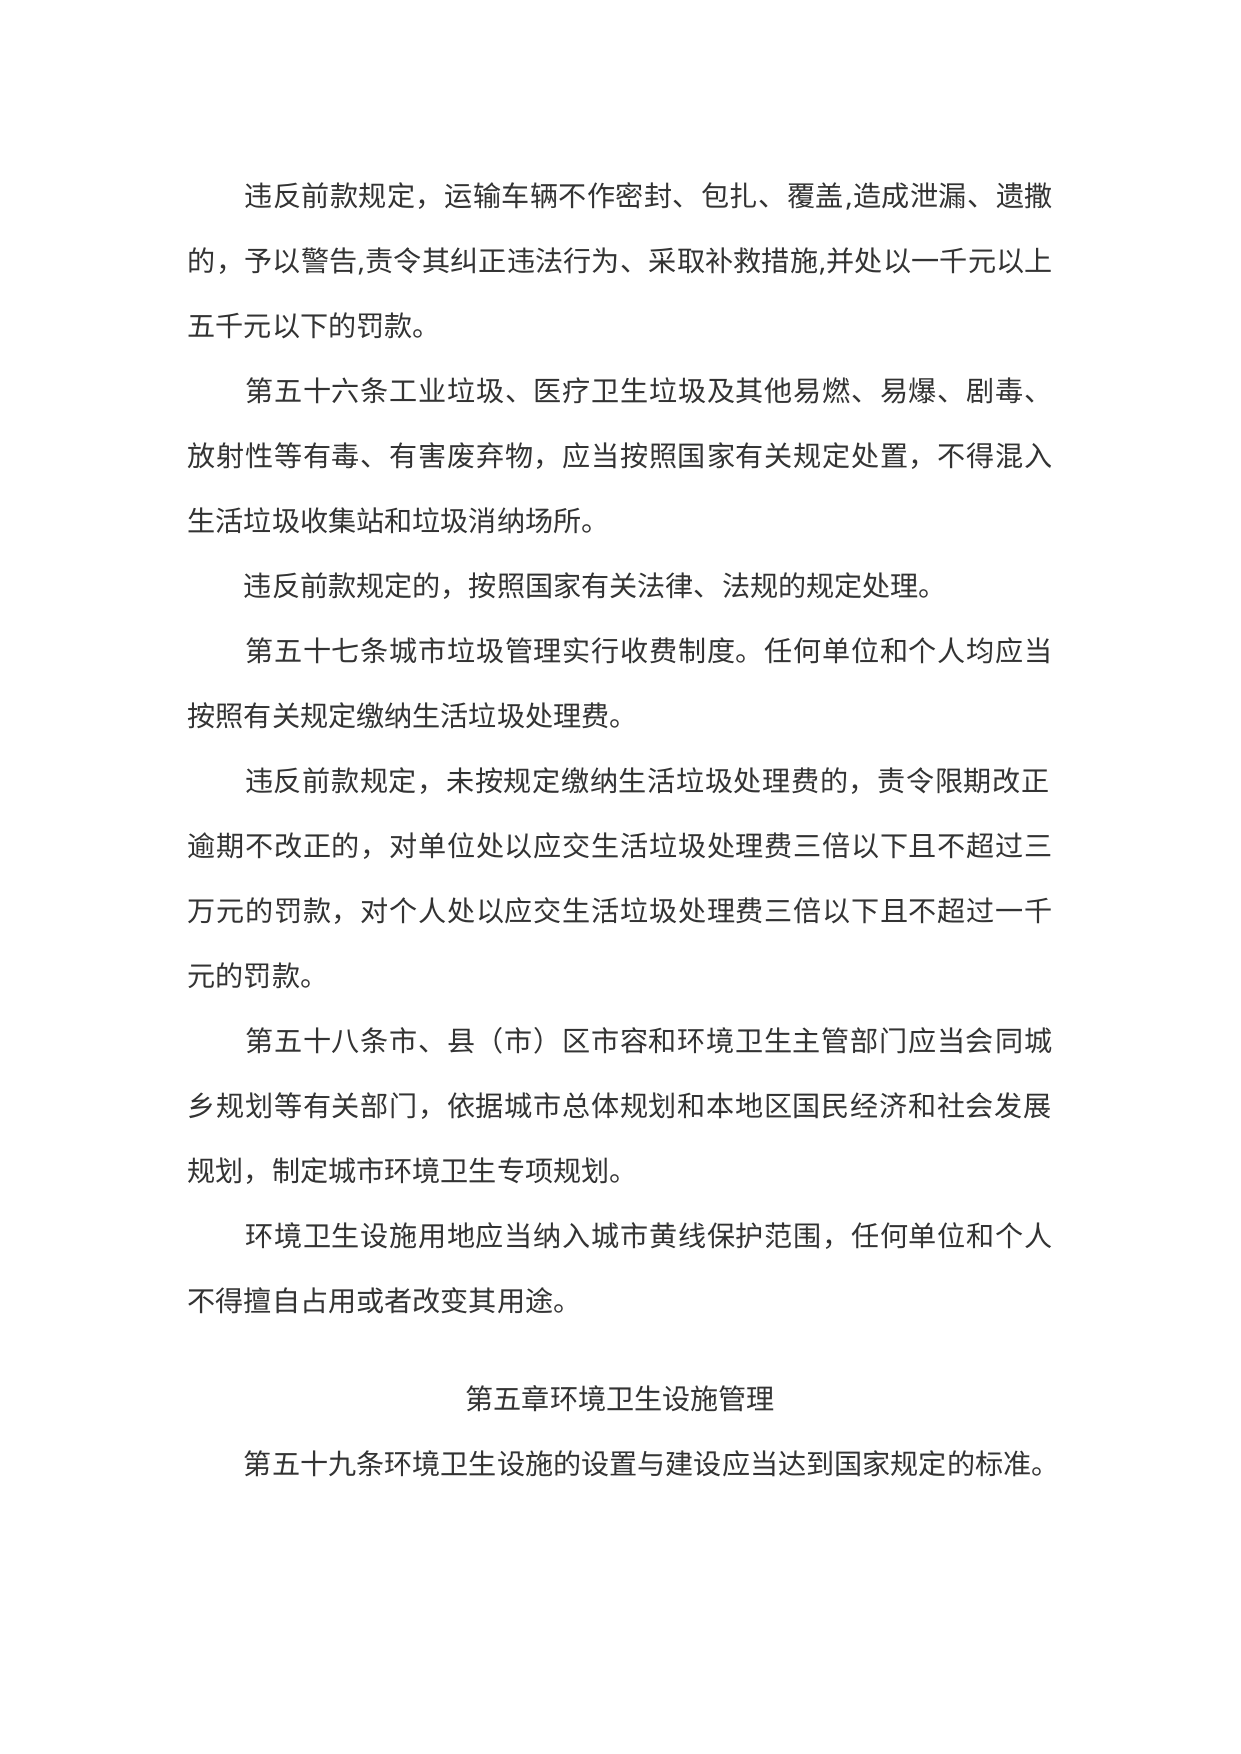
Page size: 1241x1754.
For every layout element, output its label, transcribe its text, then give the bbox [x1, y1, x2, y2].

text 违反前款规定的，按照国家有关法律、法规的规定处理。 [187, 552, 1053, 617]
text 违反前款规定，运输车辆不作密封、包扎、覆盖,造成泄漏、遗撒的，予以警告,责令其纠正违法行为、采取补救措施,并处以一千元以上五千元以下的罚款。 [187, 162, 1053, 357]
text 环境卫生设施用地应当纳入城市黄线保护范围，任何单位和个人不得擅自占用或者改变其用途。 [187, 1202, 1053, 1332]
text 第五十六条工业垃圾、医疗卫生垃圾及其他易燃、易爆、剧毒、放射性等有毒、有害废弃物，应当按照国家有关规定处置，不得混入生活垃圾收集站和垃圾消纳场所。 [187, 357, 1053, 552]
text 第五十八条市、县（市）区市容和环境卫生主管部门应当会同城乡规划等有关部门，依据城市总体规划和本地区国民经济和社会发展规划，制定城市环境卫生专项规划。 [187, 1007, 1053, 1202]
text 第五十九条环境卫生设施的设置与建设应当达到国家规定的标准。 [187, 1429, 1053, 1494]
text 第五章环境卫生设施管理 [187, 1364, 1053, 1429]
text 违反前款规定，未按规定缴纳生活垃圾处理费的，责令限期改正，逾期不改正的，对单位处以应交生活垃圾处理费三倍以下且不超过三万元的罚款，对个人处以应交生活垃圾处理费三倍以下且不超过一千元的罚款。 [187, 747, 1053, 1007]
text 第五十七条城市垃圾管理实行收费制度。任何单位和个人均应当按照有关规定缴纳生活垃圾处理费。 [187, 617, 1053, 747]
